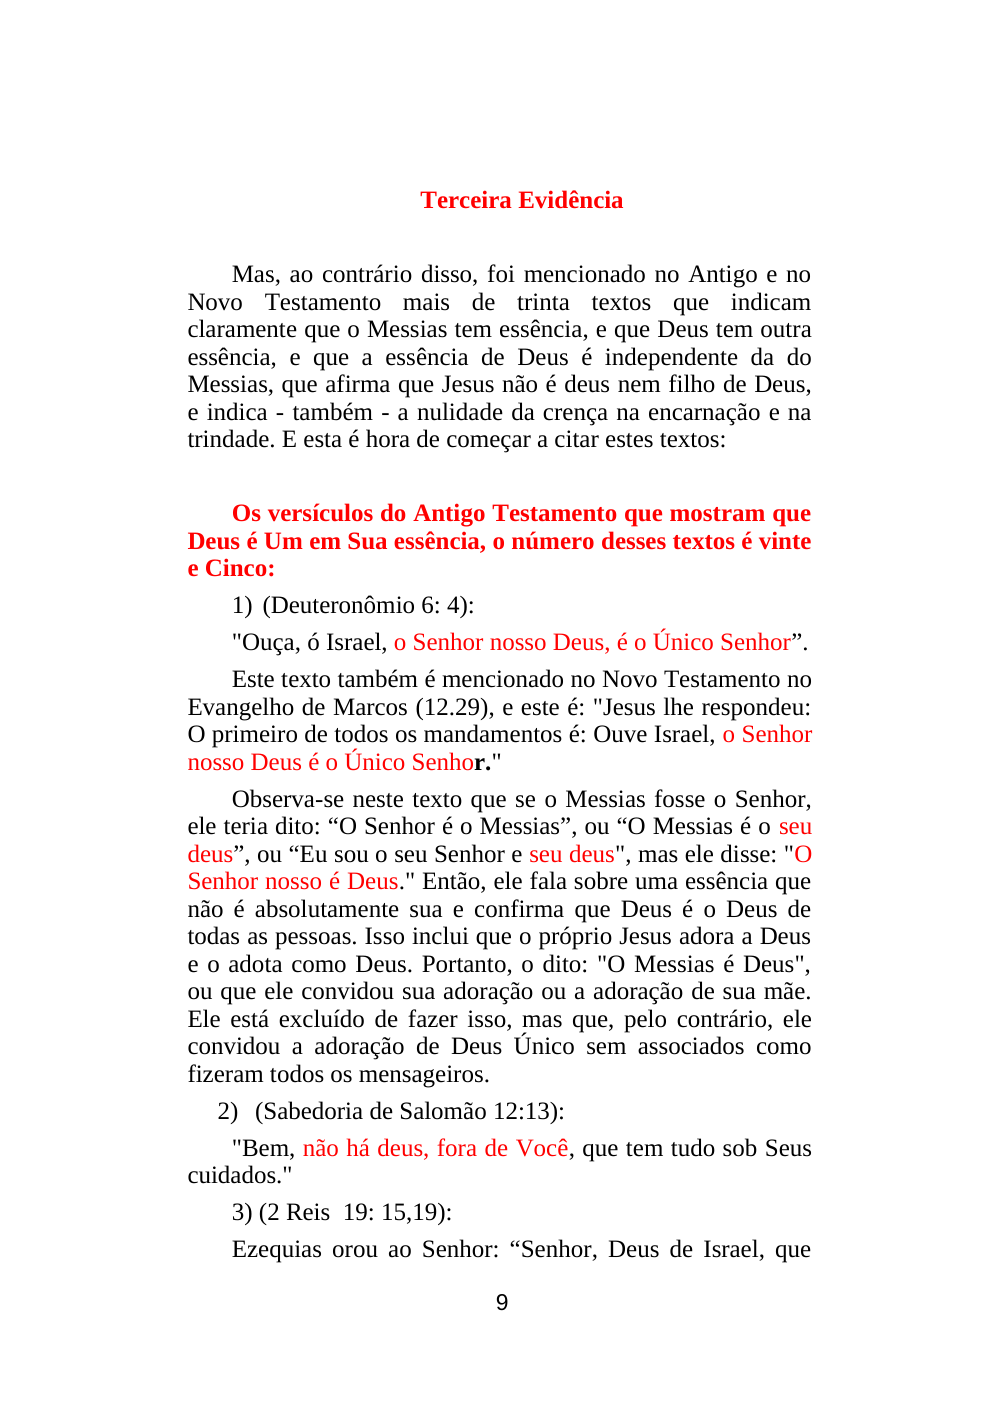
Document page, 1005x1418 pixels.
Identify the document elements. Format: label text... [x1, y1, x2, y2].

text "Bem, não há deus, fora de Você, que tem tudo sob Seus cuidados." [187, 1134, 812, 1189]
list (Sabedoria de Salomão 12:13): [217, 1097, 812, 1125]
text Terceira Evidência [187, 187, 812, 214]
list (Deuteronômio 6: 4): [187, 592, 812, 619]
text "Ouça, ó Israel, o Senhor nosso Deus, é o Único Senhor”. [187, 629, 812, 656]
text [187, 1236, 812, 1263]
text Mas, ao contrário disso, foi mencionado no Antigo e no Novo Testamento mais de trinta textos que indicam claramente que o Messias tem essência, e que Deus tem outra essência, e que a essência de Deus é independente da do Messias, que afirma que Jesus não é deus nem filho de Deus, e indica - também - a nulidade da crença na encarnação e na trindade. E esta é hora de começar a citar estes textos: [187, 261, 812, 453]
text 3) (2 Reis 19: 15,19): [187, 1199, 812, 1226]
text Este texto também é mencionado no Novo Testamento no Evangelho de Marcos (12.29), e este é: "Jesus lhe respondeu: O primeiro de todos os mandamentos é: Ouve Israel, o Senhor nosso Deus é o Único Senhor." [187, 666, 812, 776]
text Os versículos do Antigo Testamento que mostram que Deus é Um em Sua essência, o número desses textos é vinte e Cinco: [187, 500, 812, 582]
text Observa-se neste texto que se o Messias fosse o Senhor, ele teria dito: “O Senhor é o Messias”, ou “O Messias é o seu deus”, ou “Eu sou o seu Senhor e seu deus", mas ele disse: "O Senhor nosso é Deus." Então, ele fala sobre uma essência que não é absolutamente sua e confirma que Deus é o Deus de todas as pessoas. Isso inclui que o próprio Jesus adora a Deus e o adota como Deus. Portanto, o dito: "O Messias é Deus", ou que ele convidou sua adoração ou a adoração de sua mãe. Ele está excluído de fazer isso, mas que, pelo contrário, ele convidou a adoração de Deus Único sem associados como fizeram todos os mensageiros. [187, 785, 812, 1088]
